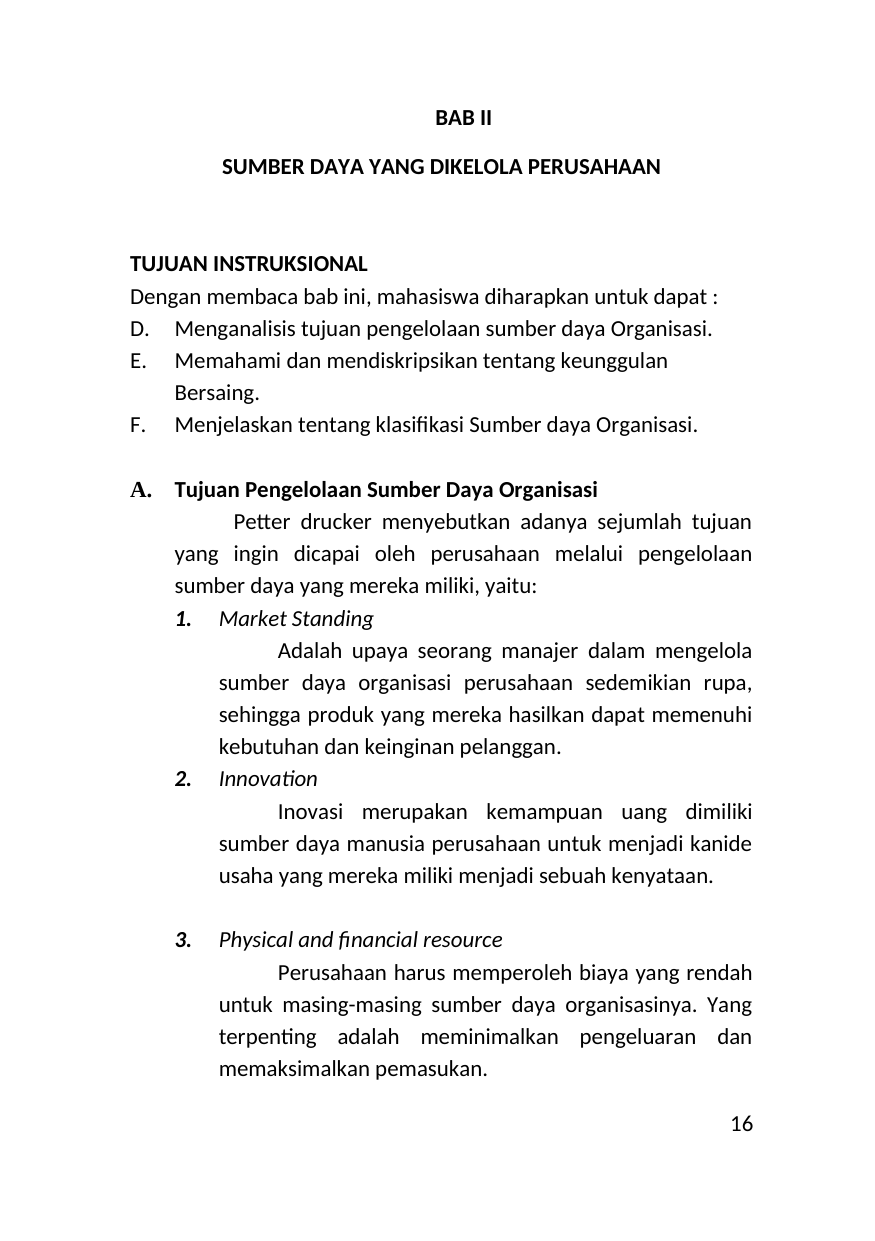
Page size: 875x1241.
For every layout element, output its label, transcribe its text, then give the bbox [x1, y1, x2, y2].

text TUJUAN INSTRUKSIONAL [130, 249, 753, 278]
list Petter drucker menyebutkan adanya sejumlah tujuan yang ingin dicapai oleh perusahaan melalui pengelolaan sumber daya yang mereka miliki, yaitu: [174, 507, 753, 599]
list Menganalisis tujuan pengelolaan sumber daya Organisasi. [130, 314, 753, 342]
list Memahami dan mendiskripsikan tentang keunggulan Bersaing. [130, 346, 753, 406]
text SUMBER DAYA YANG DIKELOLA PERUSAHAAN [130, 152, 753, 180]
text Dengan membaca bab ini, mahasiswa diharapkan untuk dapat : [130, 282, 753, 310]
list Inovasi merupakan kemampuan uang dimiliki sumber daya manusia perusahaan untuk menjadi kanide usaha yang mereka miliki menjadi sebuah kenyataan. [218, 797, 753, 889]
list Innovation [174, 764, 753, 793]
text BAB II [174, 103, 753, 131]
list Physical and financial resource [174, 926, 753, 953]
list Tujuan Pengelolaan Sumber Daya Organisasi [130, 475, 753, 503]
list Menjelaskan tentang klasifikasi Sumber daya Organisasi. [130, 411, 753, 438]
list Adalah upaya seorang manajer dalam mengelola sumber daya organisasi perusahaan sedemikian rupa, sehingga produk yang mereka hasilkan dapat memenuhi kebutuhan dan keinginan pelanggan. [218, 636, 753, 760]
list Market Standing [174, 604, 753, 632]
list Perusahaan harus memperoleh biaya yang rendah untuk masing-masing sumber daya organisasinya. Yang terpenting adalah meminimalkan pengeluaran dan memaksimalkan pemasukan. [218, 958, 753, 1082]
